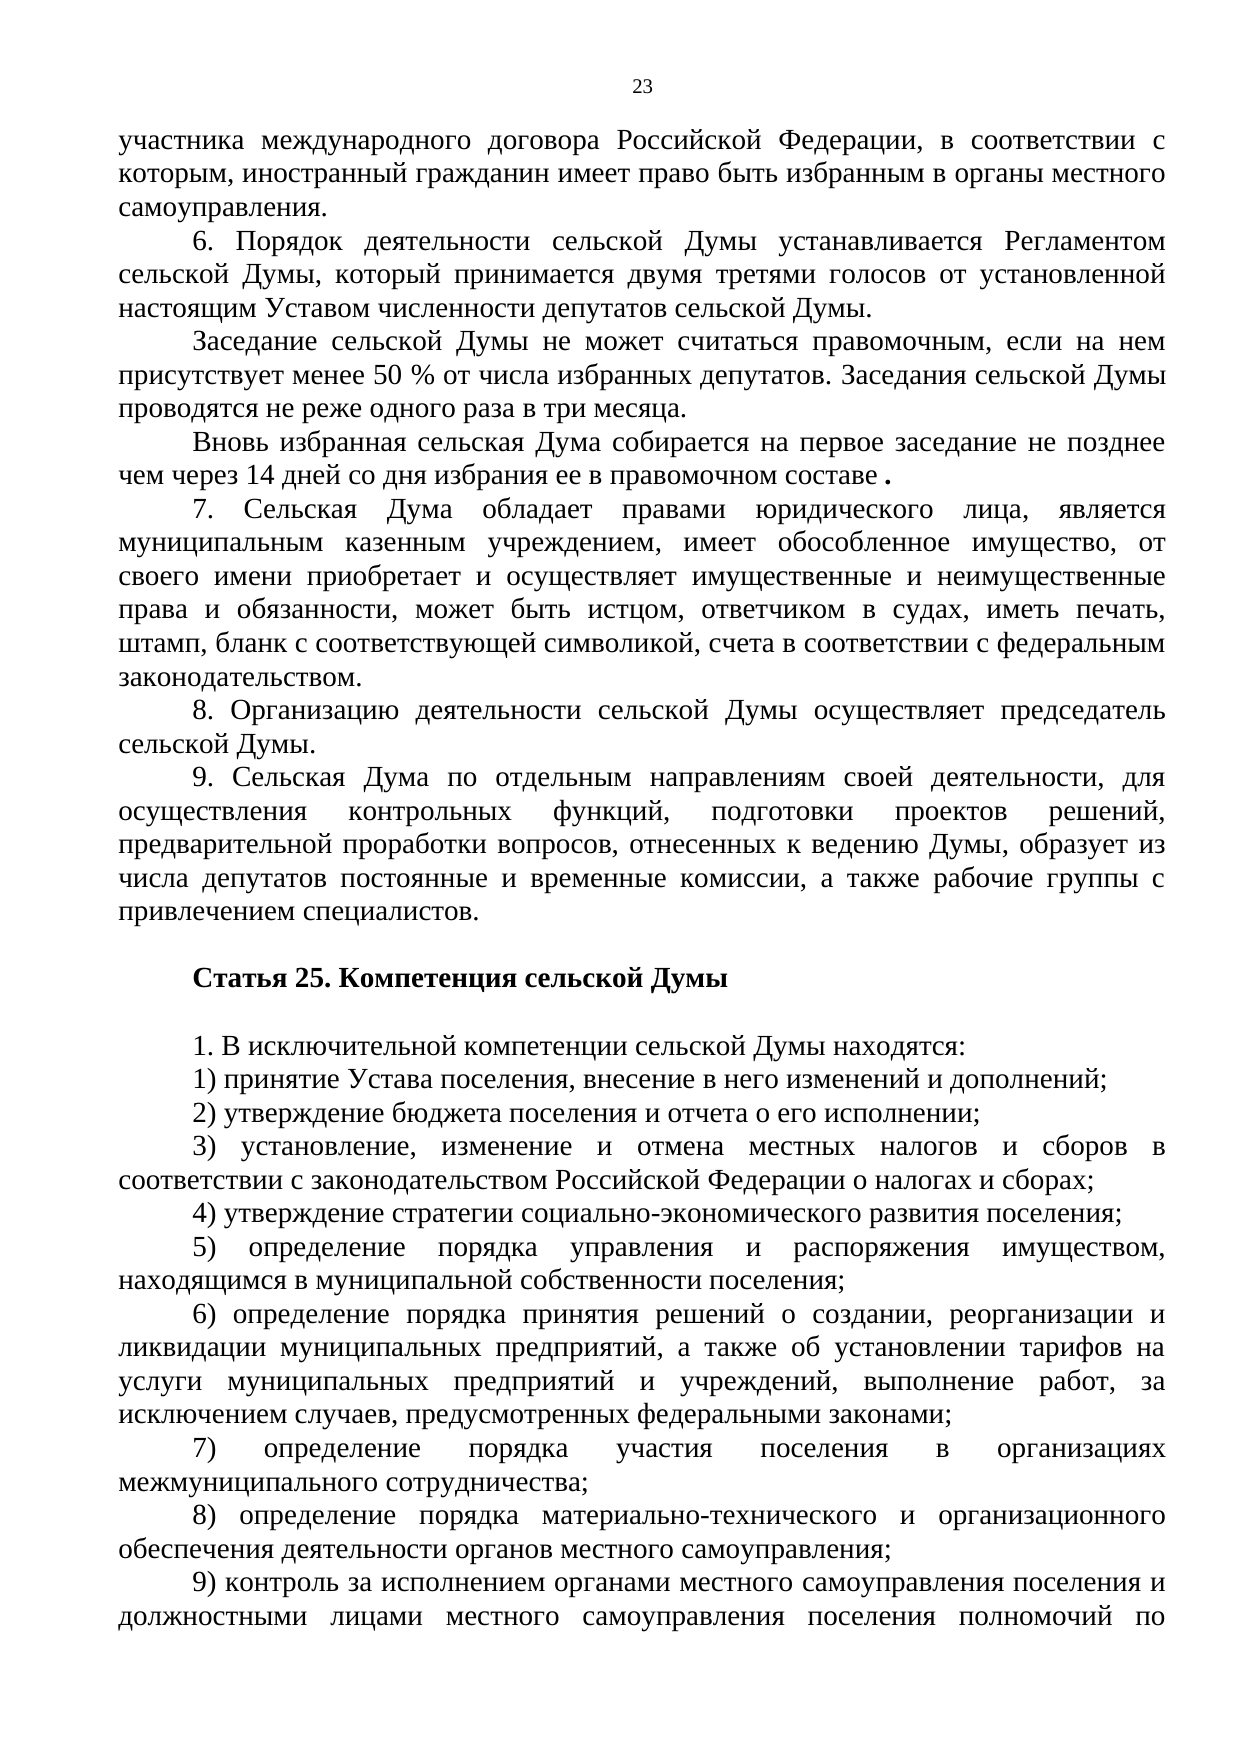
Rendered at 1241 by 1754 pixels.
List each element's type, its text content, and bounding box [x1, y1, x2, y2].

text 8. Организацию деятельности сельской Думы осуществляет председатель сельской Думы. [118, 692, 1167, 759]
text 6) определение порядка принятия решений о создании, реорганизации и ликвидации муниципальных предприятий, а также об установлении тарифов на услуги муниципальных предприятий и учреждений, выполнение работ, за исключением случаев, предусмотренных федеральными законами; [118, 1296, 1167, 1430]
text Статья 25. Компетенция сельской Думы [118, 961, 1167, 994]
text 5) определение порядка управления и распоряжения имуществом, находящимся в муниципальной собственности поселения; [118, 1229, 1167, 1296]
text 4) утверждение стратегии социально-экономического развития поселения; [118, 1195, 1167, 1229]
text 1. В исключительной компетенции сельской Думы находятся: [118, 1028, 1167, 1061]
text 7) определение порядка участия поселения в организациях межмуниципального сотрудничества; [118, 1430, 1167, 1497]
text 9. Сельская Дума по отдельным направлениям своей деятельности, для осуществления контрольных функций, подготовки проектов решений, предварительной проработки вопросов, отнесенных к ведению Думы, образует из числа депутатов постоянные и временные комиссии, а также рабочие группы с привлечением специалистов. [118, 759, 1167, 927]
text 7. Сельская Дума обладает правами юридического лица, является муниципальным казенным учреждением, имеет обособленное имущество, от своего имени приобретает и осуществляет имущественные и неимущественные права и обязанности, может быть истцом, ответчиком в судах, иметь печать, штамп, бланк с соответствующей символикой, счета в соответствии с федеральным законодательством. [118, 491, 1167, 692]
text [118, 1564, 1167, 1631]
text Заседание сельской Думы не может считаться правомочным, если на нем присутствует менее 50 % от числа избранных депутатов. Заседания сельской Думы проводятся не реже одного раза в три месяца. [118, 323, 1167, 424]
text Вновь избранная сельская Дума собирается на первое заседание не позднее чем через 14 дней со дня избрания ее в правомочном составе . [118, 424, 1167, 491]
text 2) утверждение бюджета поселения и отчета о его исполнении; [118, 1095, 1167, 1128]
text 3) установление, изменение и отмена местных налогов и сборов в соответствии с законодательством Российской Федерации о налогах и сборах; [118, 1128, 1167, 1195]
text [118, 122, 1167, 223]
text 6. Порядок деятельности сельской Думы устанавливается Регламентом сельской Думы, который принимается двумя третями голосов от установленной настоящим Уставом численности депутатов сельской Думы. [118, 223, 1167, 323]
text 8) определение порядка материально-технического и организационного обеспечения деятельности органов местного самоуправления; [118, 1497, 1167, 1564]
text 1) принятие Устава поселения, внесение в него изменений и дополнений; [118, 1061, 1167, 1095]
